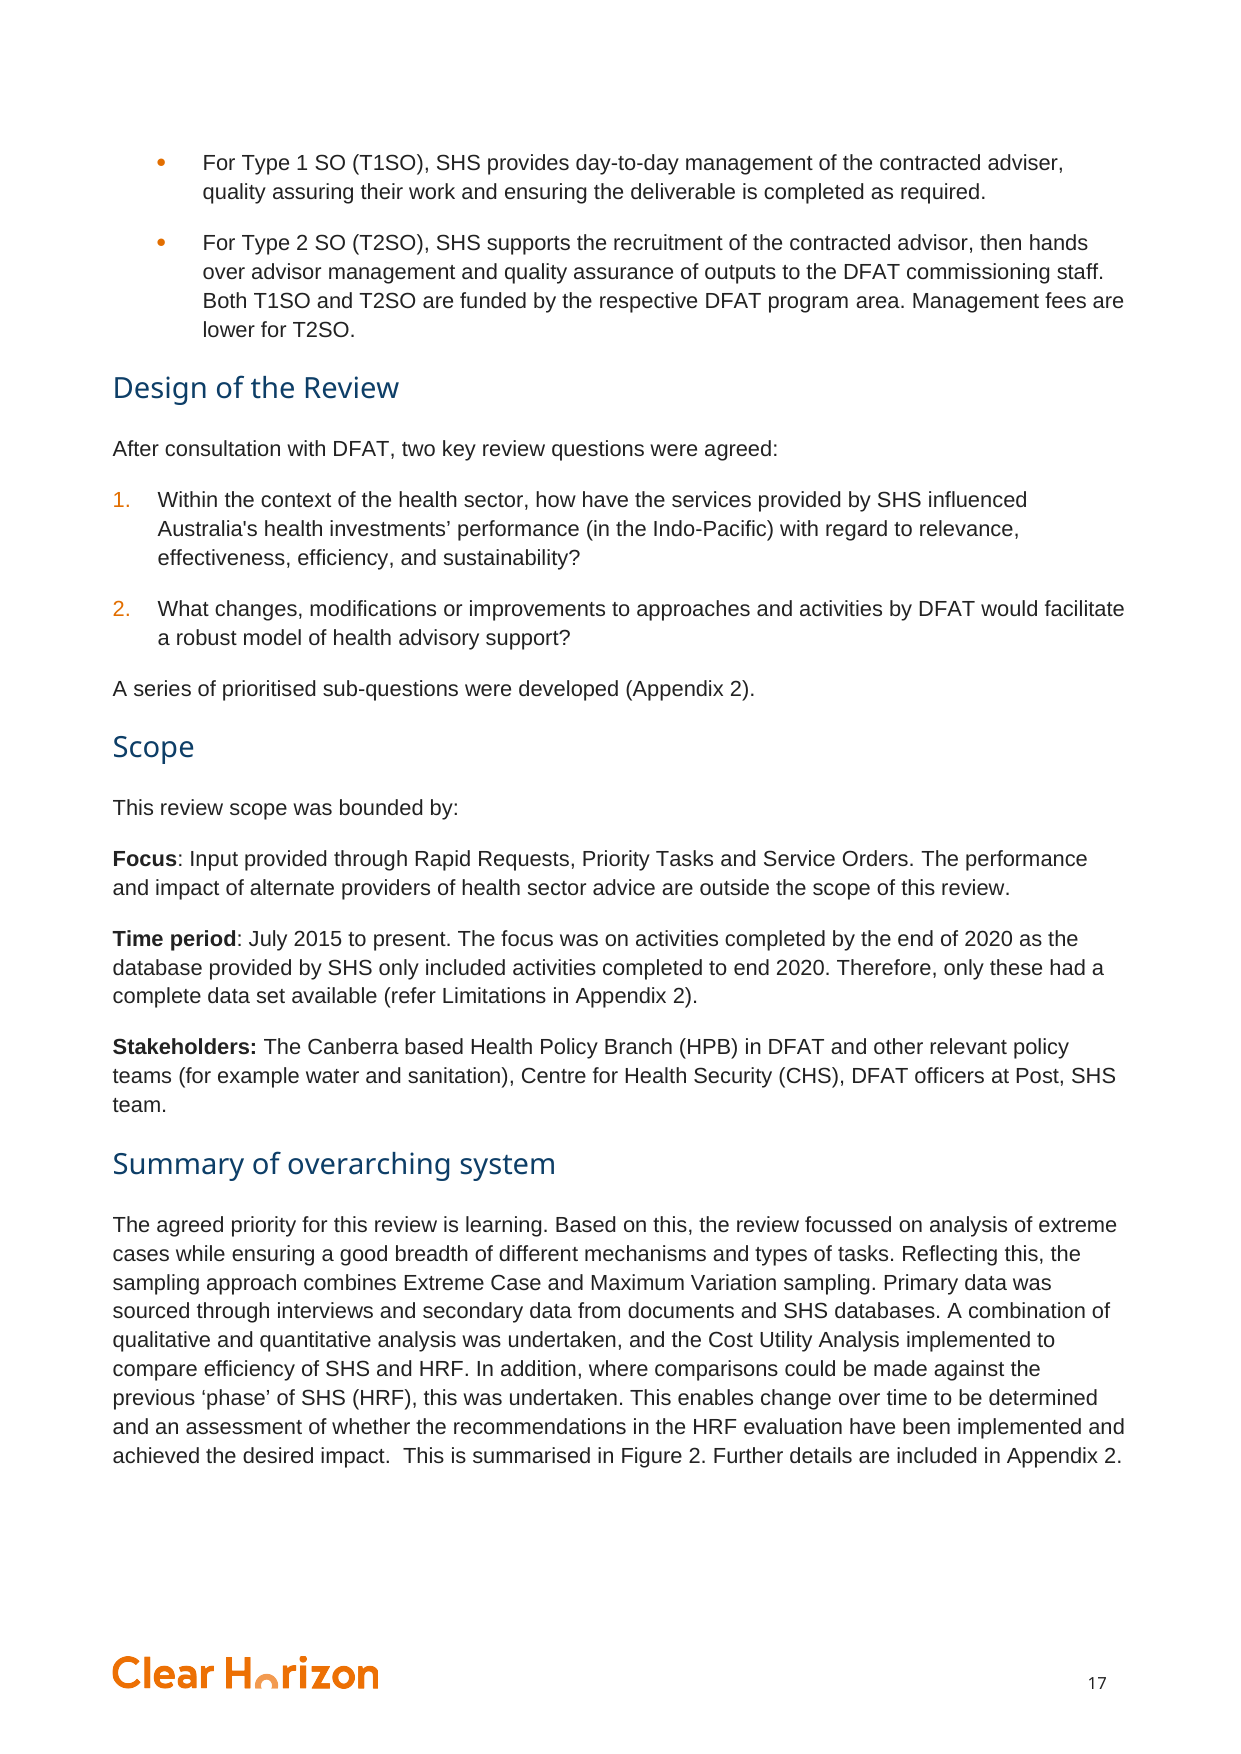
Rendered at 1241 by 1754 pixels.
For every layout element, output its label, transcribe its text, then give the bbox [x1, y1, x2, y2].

text This review scope was bounded by: [112, 795, 1128, 820]
text The agreed priority for this review is learning. Based on this, the review focussed on analysis of extreme cases while ensuring a good breadth of different mechanisms and types of tasks. Reflecting this, the sampling approach combines Extreme Case and Maximum Variation sampling. Primary data was sourced through interviews and secondary data from documents and SHS databases. A combination of qualitative and quantitative analysis was undertaken, and the Cost Utility Analysis implemented to compare efficiency of SHS and HRF. In addition, where comparisons could be made against the previous ‘phase’ of SHS (HRF), this was undertaken. This enables change over time to be determined and an assessment of whether the recommendations in the HRF evaluation have been implemented and achieved the desired impact. This is summarised in Figure 2. Further details are included in Appendix 2. [112, 1211, 1128, 1468]
text Stakeholders: The Canberra based Health Policy Branch (HPB) in DFAT and other relevant policy teams (for example water and sanitation), Centre for Health Security (CHS), DFAT officers at Post, SHS team. [112, 1034, 1128, 1117]
subtitle Scope [112, 726, 1128, 766]
text After consultation with DFAT, two key review questions were agreed: [112, 436, 1128, 461]
text A series of prioritised sub-questions were developed (Appendix 2). [112, 675, 1128, 701]
subtitle Summary of overarching system [112, 1143, 1128, 1183]
text Focus: Input provided through Rapid Requests, Priority Tasks and Service Orders. The performance and impact of alternate providers of health sector advice are outside the scope of this review. [112, 846, 1128, 900]
list What changes, modifications or improvements to approaches and activities by DFAT would facilitate a robust model of health advisory support? [112, 596, 1128, 650]
list For Type 2 SO (T2SO), SHS supports the recruitment of the contracted advisor, then hands over advisor management and quality assurance of outputs to the DFAT commissioning staff. Both T1SO and T2SO are funded by the respective DFAT program area. Management fees are lower for T2SO. [157, 230, 1128, 342]
subtitle Design of the Review [112, 367, 1128, 407]
picture [112, 1656, 378, 1689]
list Within the context of the health sector, how have the services provided by SHS influenced Australia's health investments’ performance (in the Indo-Pacific) with regard to relevance, effectiveness, efficiency, and sustainability? [112, 487, 1128, 570]
text Time period: July 2015 to present. The focus was on activities completed by the end of 2020 as the database provided by SHS only included activities completed to end 2020. Therefore, only these had a complete data set available (refer Limitations in Appendix 2). [112, 925, 1128, 1008]
list For Type 1 SO (T1SO), SHS provides day-to-day management of the contracted adviser, quality assuring their work and ensuring the deliverable is completed as required. [157, 150, 1128, 204]
